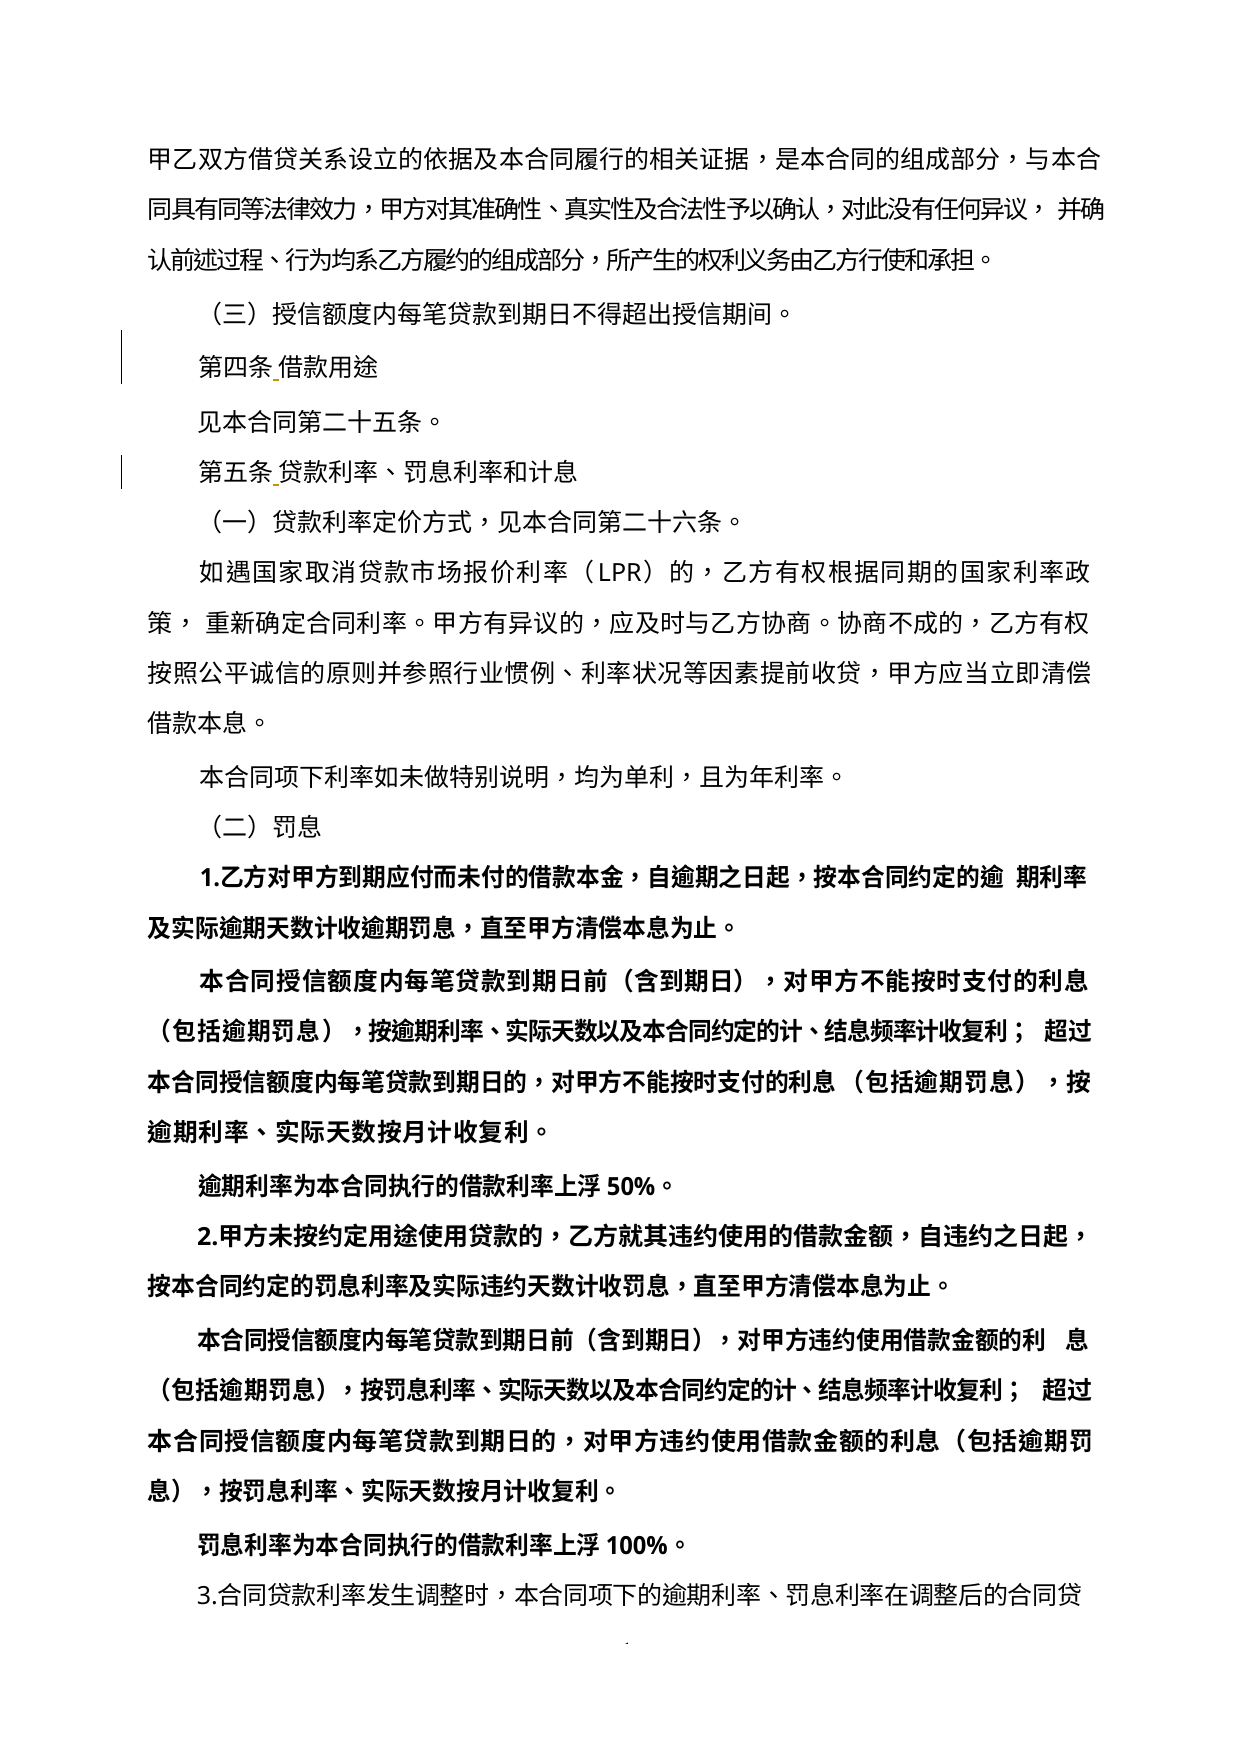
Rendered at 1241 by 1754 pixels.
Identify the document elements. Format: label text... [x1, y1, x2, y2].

text （包括逾期罚息），按逾期利率、实际天数以及本合同约定的计、结息频率计收复利； 超过本合同授信额度内每笔贷款到期日的，对甲方不能按时支付的利息（包括逾期罚息），按逾期利率、实际天数按月计收复利。 [148, 1014, 1092, 1149]
text 见本合同第二十五条。 [198, 405, 1130, 439]
text 本合同授信额度内每笔贷款到期日前（含到期日），对甲方不能按时支付的利息 [199, 964, 1130, 998]
text （二）罚息 [198, 810, 1130, 844]
text 罚息利率为本合同执行的借款利率上浮100%。 [197, 1527, 1130, 1561]
text （三）授信额度内每笔贷款到期日不得超出授信期间。第四条借款用途 [198, 296, 799, 384]
text （一）贷款利率定价方式，见本合同第二十六条。 [198, 505, 1130, 539]
text 甲乙双方借贷关系设立的依据及本合同履行的相关证据，是本合同的组成部分，与本合同具有同等法律效力，甲方对其准确性、真实性及合法性予以确认，对此没有任何异议， 并确认前述过程、行为均系乙方履约的组成部分，所产生的权利义务由乙方行使和承担。 [148, 142, 1105, 276]
subtitle 1.乙方对甲方到期应付而未付的借款本金，自逾期之日起，按本合同约定的逾 期利率及实际逾期天数计收逾期罚息，直至甲方清偿本息为止。 [148, 860, 1094, 944]
text 第五条贷款利率、罚息利率和计息 [198, 455, 1130, 489]
text 本合同授信额度内每笔贷款到期日前（含到期日），对甲方违约使用借款金额的利 息（包括逾期罚息），按罚息利率、实际天数以及本合同约定的计、结息频率计收复利； 超过本合同授信额度内每笔贷款到期日的，对甲方违约使用借款金额的利息（包括逾期罚息），按罚息利率、实际天数按月计收复利。 [148, 1323, 1093, 1508]
text 逾期利率为本合同执行的借款利率上浮50%。 [198, 1168, 1130, 1203]
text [148, 1577, 1110, 1611]
text 如遇国家取消贷款市场报价利率（LPR）的，乙方有权根据同期的国家利率政策， 重新确定合同利率。甲方有异议的，应及时与乙方协商。协商不成的，乙方有权按照公平诚信的原则并参照行业惯例、利率状况等因素提前收贷，甲方应当立即清偿借款本息。 [148, 555, 1093, 740]
text 2.甲方未按约定用途使用贷款的，乙方就其违约使用的借款金额，自违约之日起， 按本合同约定的罚息利率及实际违约天数计收罚息，直至甲方清偿本息为止。 [148, 1218, 1110, 1303]
text 本合同项下利率如未做特别说明，均为单利，且为年利率。 [199, 760, 1130, 794]
